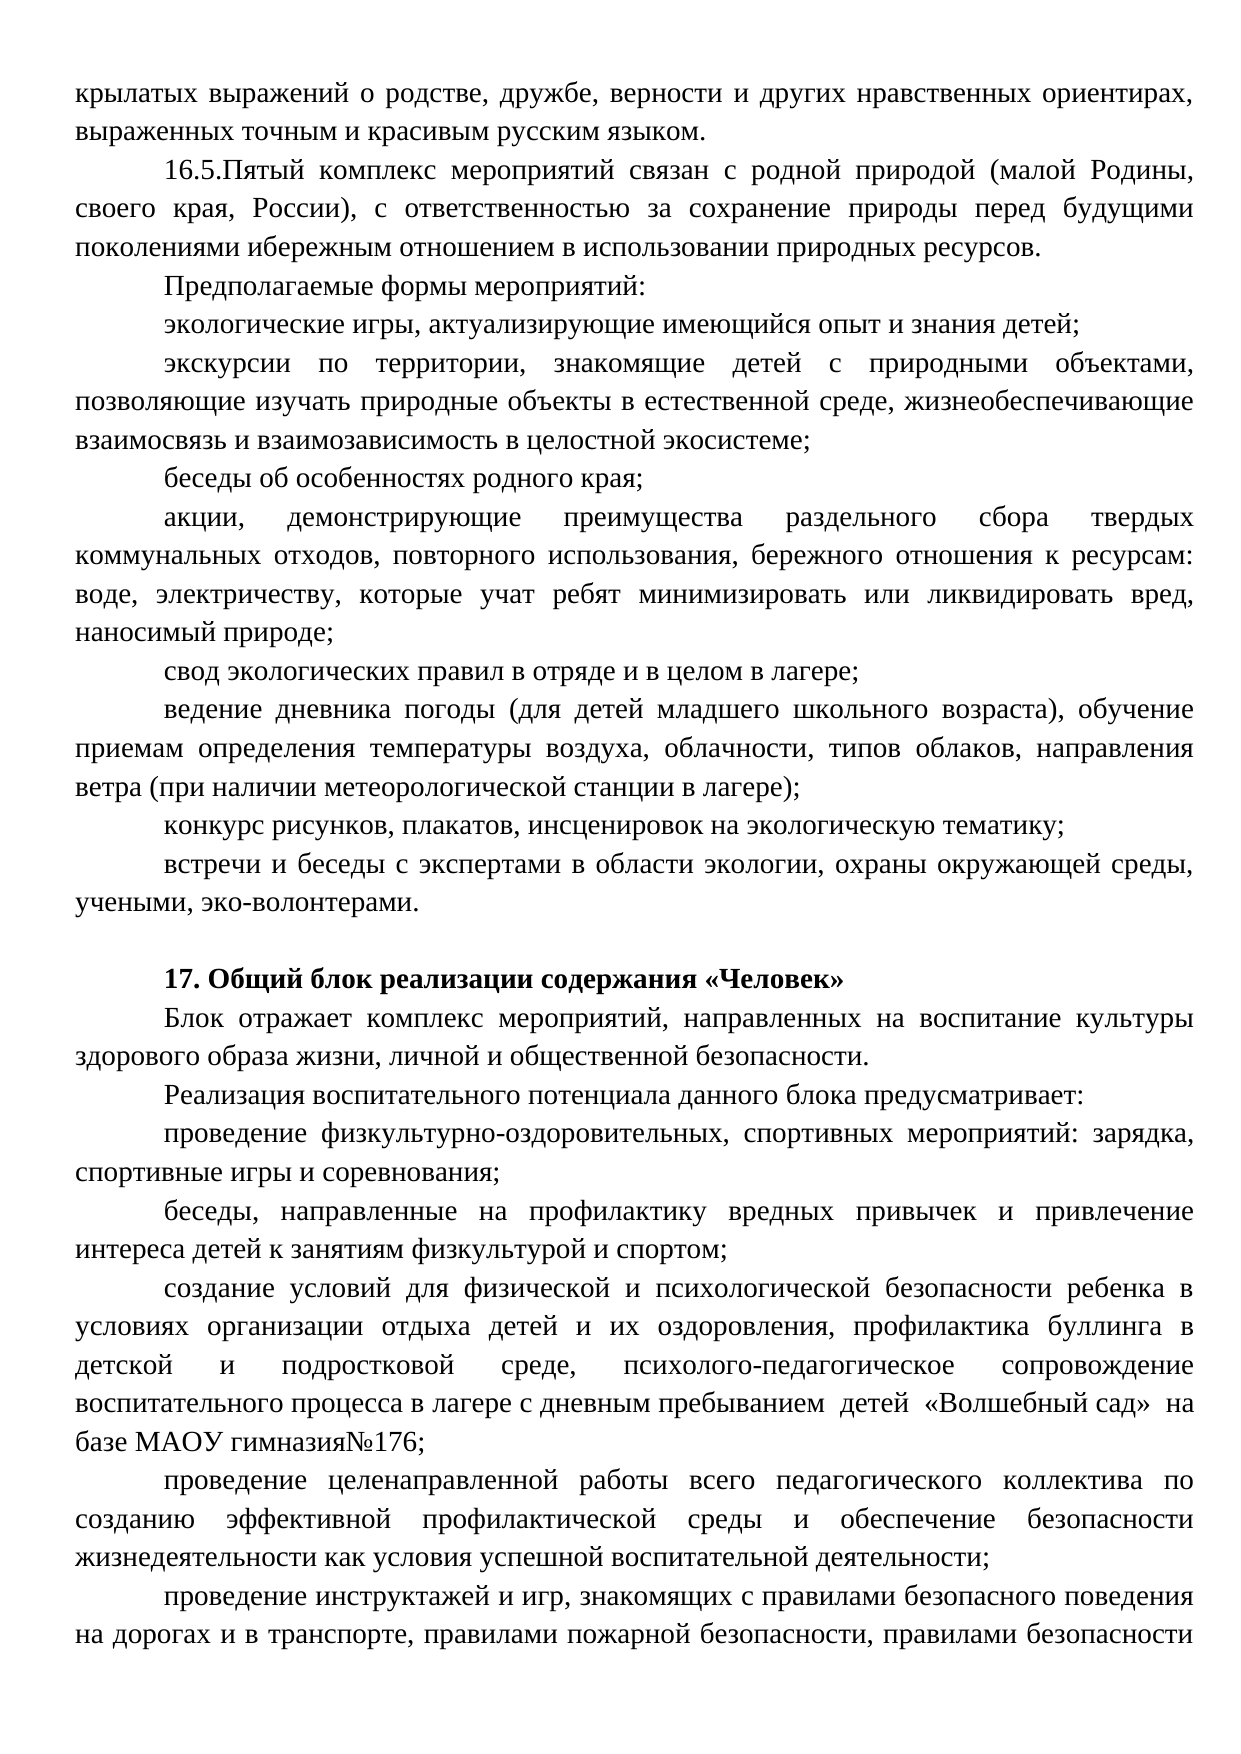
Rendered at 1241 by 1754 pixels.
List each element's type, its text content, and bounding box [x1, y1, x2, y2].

text Блок отражает комплекс мероприятий, направленных на воспитание культуры здорового образа жизни, личной и общественной безопасности. [75, 1000, 1195, 1072]
text конкурс рисунков, плакатов, инсценировок на экологическую тематику; [75, 807, 1195, 841]
text экологические игры, актуализирующие имеющийся опыт и знания детей; [75, 306, 1195, 340]
text Предполагаемые формы мероприятий: [75, 268, 1195, 301]
text встречи и беседы с экспертами в области экологии, охраны окружающей среды, учеными, эко-волонтерами. [75, 846, 1195, 918]
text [75, 1578, 1195, 1650]
text экскурсии по территории, знакомящие детей с природными объектами, позволяющие изучать природные объекты в естественной среде, жизнеобеспечивающие взаимосвязь и взаимозависимость в целостной экосистеме; [75, 345, 1195, 455]
text 16.5.Пятый комплекс мероприятий связан с родной природой (малой Родины, своего края, России), с ответственностью за сохранение природы перед будущими поколениями ибережным отношением в использовании природных ресурсов. [75, 152, 1195, 263]
text Реализация воспитательного потенциала данного блока предусматривает: [75, 1077, 1195, 1111]
text акции, демонстрирующие преимущества раздельного сбора твердых коммунальных отходов, повторного использования, бережного отношения к ресурсам: воде, электричеству, которые учат ребят минимизировать или ликвидировать вред, наносимый природе; [75, 499, 1195, 648]
text проведение целенаправленной работы всего педагогического коллектива по созданию эффективной профилактической среды и обеспечение безопасности жизнедеятельности как условия успешной воспитательной деятельности; [75, 1462, 1195, 1573]
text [75, 75, 1195, 147]
text 17. Общий блок реализации содержания «Человек» [75, 961, 1195, 995]
text беседы, направленные на профилактику вредных привычек и привлечение интереса детей к занятиям физкультурой и спортом; [75, 1193, 1195, 1265]
text беседы об особенностях родного края; [75, 460, 1195, 494]
text создание условий для физической и психологической безопасности ребенка в условиях организации отдыха детей и их оздоровления, профилактика буллинга в детской и подростковой среде, психолого-педагогическое сопровождение воспитательного процесса в лагере с дневным пребыванием детей «Волшебный сад» на базе МАОУ гимназия№176; [75, 1270, 1195, 1457]
text свод экологических правил в отряде и в целом в лагере; [75, 653, 1195, 687]
text ведение дневника погоды (для детей младшего школьного возраста), обучение приемам определения температуры воздуха, облачности, типов облаков, направления ветра (при наличии метеорологической станции в лагере); [75, 692, 1195, 802]
text проведение физкультурно-оздоровительных, спортивных мероприятий: зарядка, спортивные игры и соревнования; [75, 1116, 1195, 1188]
